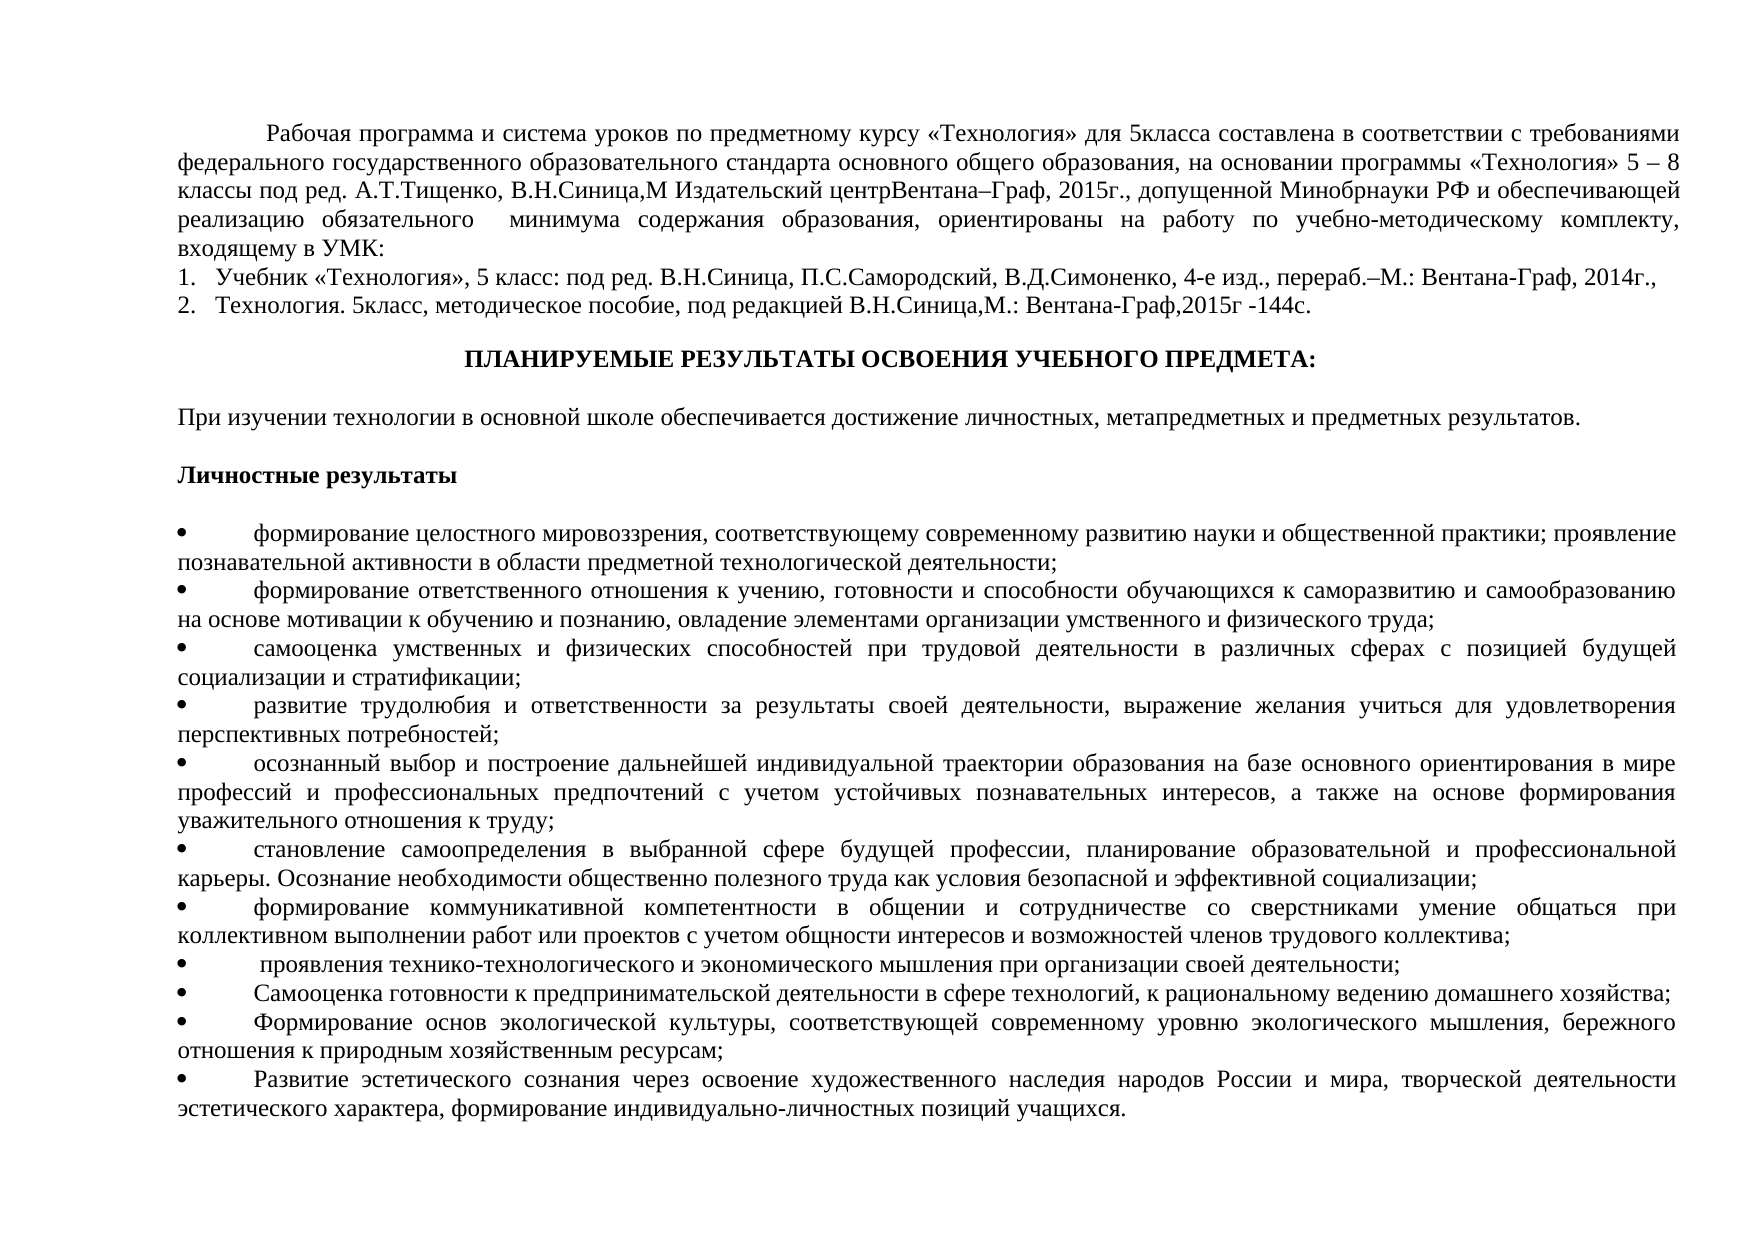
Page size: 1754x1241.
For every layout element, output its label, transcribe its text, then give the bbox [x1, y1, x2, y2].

list Формирование основ экологической культуры, соответствующей современному уровню экологического мышления, бережного отношения к природным хозяйственным ресурсам; [177, 1007, 1678, 1064]
list формирование целостного мировоззрения, соответствующему современному развитию науки и общественной практики; проявление познавательной активности в области предметной технологической деятельности; [177, 518, 1678, 576]
list осознанный выбор и построение дальнейшей индивидуальной траектории образования на базе основного ориентирования в мире профессий и профессиональных предпочтений с учетом устойчивых познавательных интересов, а также на основе формирования уважительного отношения к труду; [177, 748, 1678, 834]
list развитие трудолюбия и ответственности за результаты своей деятельности, выражение желания учиться для удовлетворения перспективных потребностей; [177, 691, 1678, 748]
list Развитие эстетического сознания через освоение художественного наследия народов России и мира, творческой деятельности эстетического характера, формирование индивидуально-личностных позиций учащихся. [177, 1064, 1678, 1122]
list Учебник «Технология», 5 класс: под ред. В.Н.Синица, П.С.Самородский, В.Д.Симоненко, 4-е изд., перераб.–М.: Вентана-Граф, 2014г., [177, 262, 1681, 291]
list самооценка умственных и физических способностей при трудовой деятельности в различных сферах с позицией будущей социализации и стратификации; [177, 633, 1678, 691]
list проявления технико-технологического и экономического мышления при организации своей деятельности; [177, 949, 1678, 978]
list формирование ответственного отношения к учению, готовности и способности обучающихся к саморазвитию и самообразованию на основе мотивации к обучению и познанию, овладение элементами организации умственного и физического труда; [177, 576, 1678, 633]
list становление самоопределения в выбранной сфере будущей профессии, планирование образовательной и профессиональной карьеры. Осознание необходимости общественно полезного труда как условия безопасной и эффективной социализации; [177, 834, 1678, 892]
list формирование коммуникативной компетентности в общении и сотрудничестве со сверстниками умение общаться при коллективном выполнении работ или проектов с учетом общности интересов и возможностей членов трудового коллектива; [177, 892, 1678, 949]
text ПЛАНИРУЕМЫЕ РЕЗУЛЬТАТЫ ОСВОЕНИЯ УЧЕБНОГО ПРЕДМЕТА: [103, 344, 1678, 373]
text Рабочая программа и система уроков по предметному курсу «Технология» для 5класса составлена в соответствии с требованиями федерального государственного образовательного стандарта основного общего образования, на основании программы «Технология» 5 – 8 классы под ред. А.Т.Тищенко, В.Н.Синица,М Издательский центрВентана–Граф, 2015г., допущенной Минобрнауки РФ и обеспечивающей реализацию обязательного минимума содержания образования, ориентированы на работу по учебно-методическому комплекту, входящему в УМК: [177, 118, 1681, 262]
text Личностные результаты [177, 460, 1678, 489]
list Самооценка готовности к предпринимательской деятельности в сфере технологий, к рациональному ведению домашнего хозяйства; [177, 978, 1678, 1007]
text При изучении технологии в основной школе обеспечивается достижение личностных, метапредметных и предметных результатов. [177, 402, 1678, 431]
list Технология. 5класс, методическое пособие, под редакцией В.Н.Синица,М.: Вентана-Граф,2015г -144с. [177, 291, 1681, 319]
